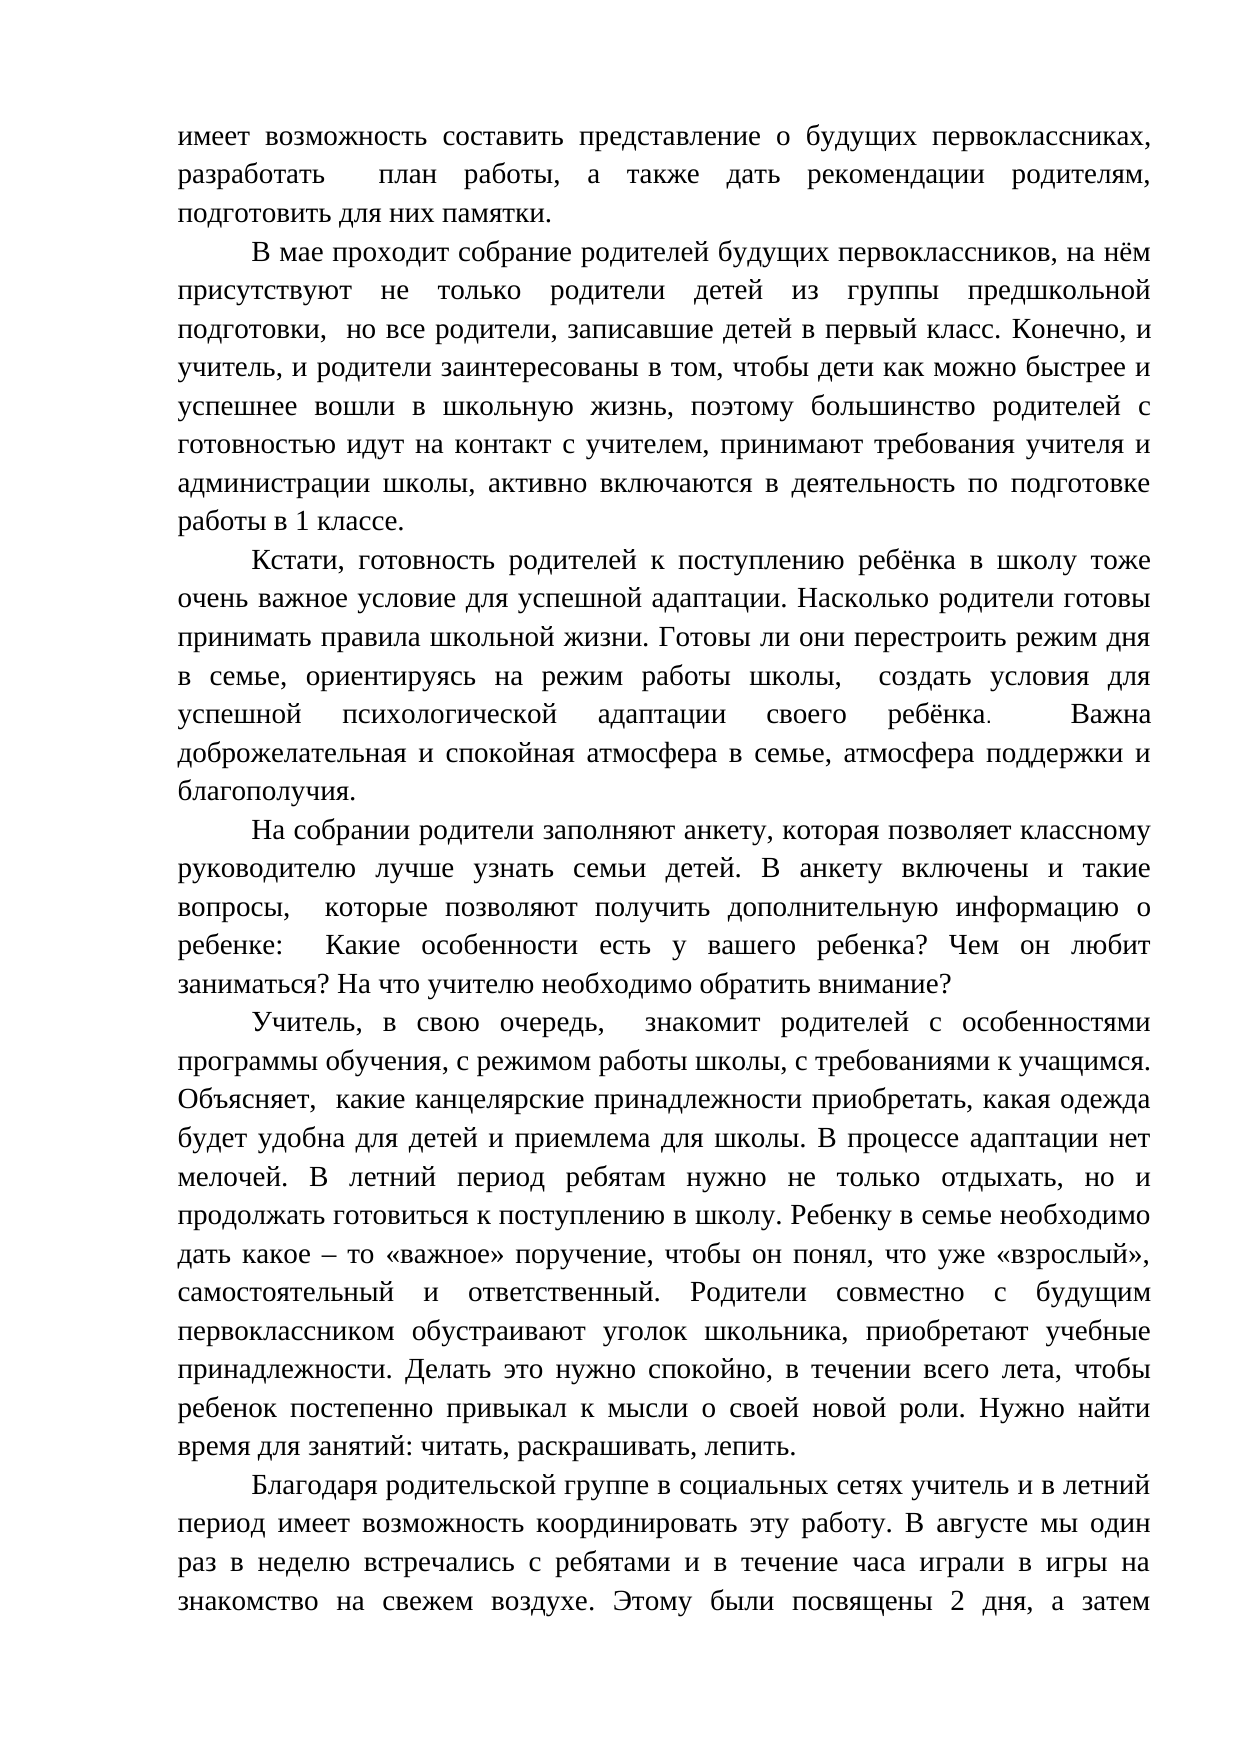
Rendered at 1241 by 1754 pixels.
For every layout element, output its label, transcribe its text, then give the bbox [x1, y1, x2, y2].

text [177, 118, 1152, 229]
text Учитель, в свою очередь, знакомит родителей с особенностями программы обучения, с режимом работы школы, с требованиями к учащимся. Объясняет, какие канцелярские принадлежности приобретать, какая одежда будет удобна для детей и приемлема для школы. В процессе адаптации нет мелочей. В летний период ребятам нужно не только отдыхать, но и продолжать готовиться к поступлению в школу. Ребенку в семье необходимо дать какое – то «важное» поручение, чтобы он понял, что уже «взрослый», самостоятельный и ответственный. Родители совместно с будущим первоклассником обустраивают уголок школьника, приобретают учебные принадлежности. Делать это нужно спокойно, в течении всего лета, чтобы ребенок постепенно привыкал к мысли о своей новой роли. Нужно найти время для занятий: читать, раскрашивать, лепить. [177, 1004, 1152, 1462]
text В мае проходит собрание родителей будущих первоклассников, на нём присутствуют не только родители детей из группы предшкольной подготовки, но все родители, записавшие детей в первый класс. Конечно, и учитель, и родители заинтересованы в том, чтобы дети как можно быстрее и успешнее вошли в школьную жизнь, поэтому большинство родителей с готовностью идут на контакт с учителем, принимают требования учителя и администрации школы, активно включаются в деятельность по подготовке работы в 1 классе. [177, 234, 1152, 537]
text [177, 1467, 1152, 1616]
text На собрании родители заполняют анкету, которая позволяет классному руководителю лучше узнать семьи детей. В анкету включены и такие вопросы, которые позволяют получить дополнительную информацию о ребенке: Какие особенности есть у вашего ребенка? Чем он любит заниматься? На что учителю необходимо обратить внимание? [177, 812, 1152, 999]
text Кстати, готовность родителей к поступлению ребёнка в школу тоже очень важное условие для успешной адаптации. Насколько родители готовы принимать правила школьной жизни. Готовы ли они перестроить режим дня в семье, ориентируясь на режим работы школы, создать условия для успешной психологической адаптации своего ребёнка. Важна доброжелательная и спокойная атмосфера в семье, атмосфера поддержки и благополучия. [177, 542, 1152, 807]
